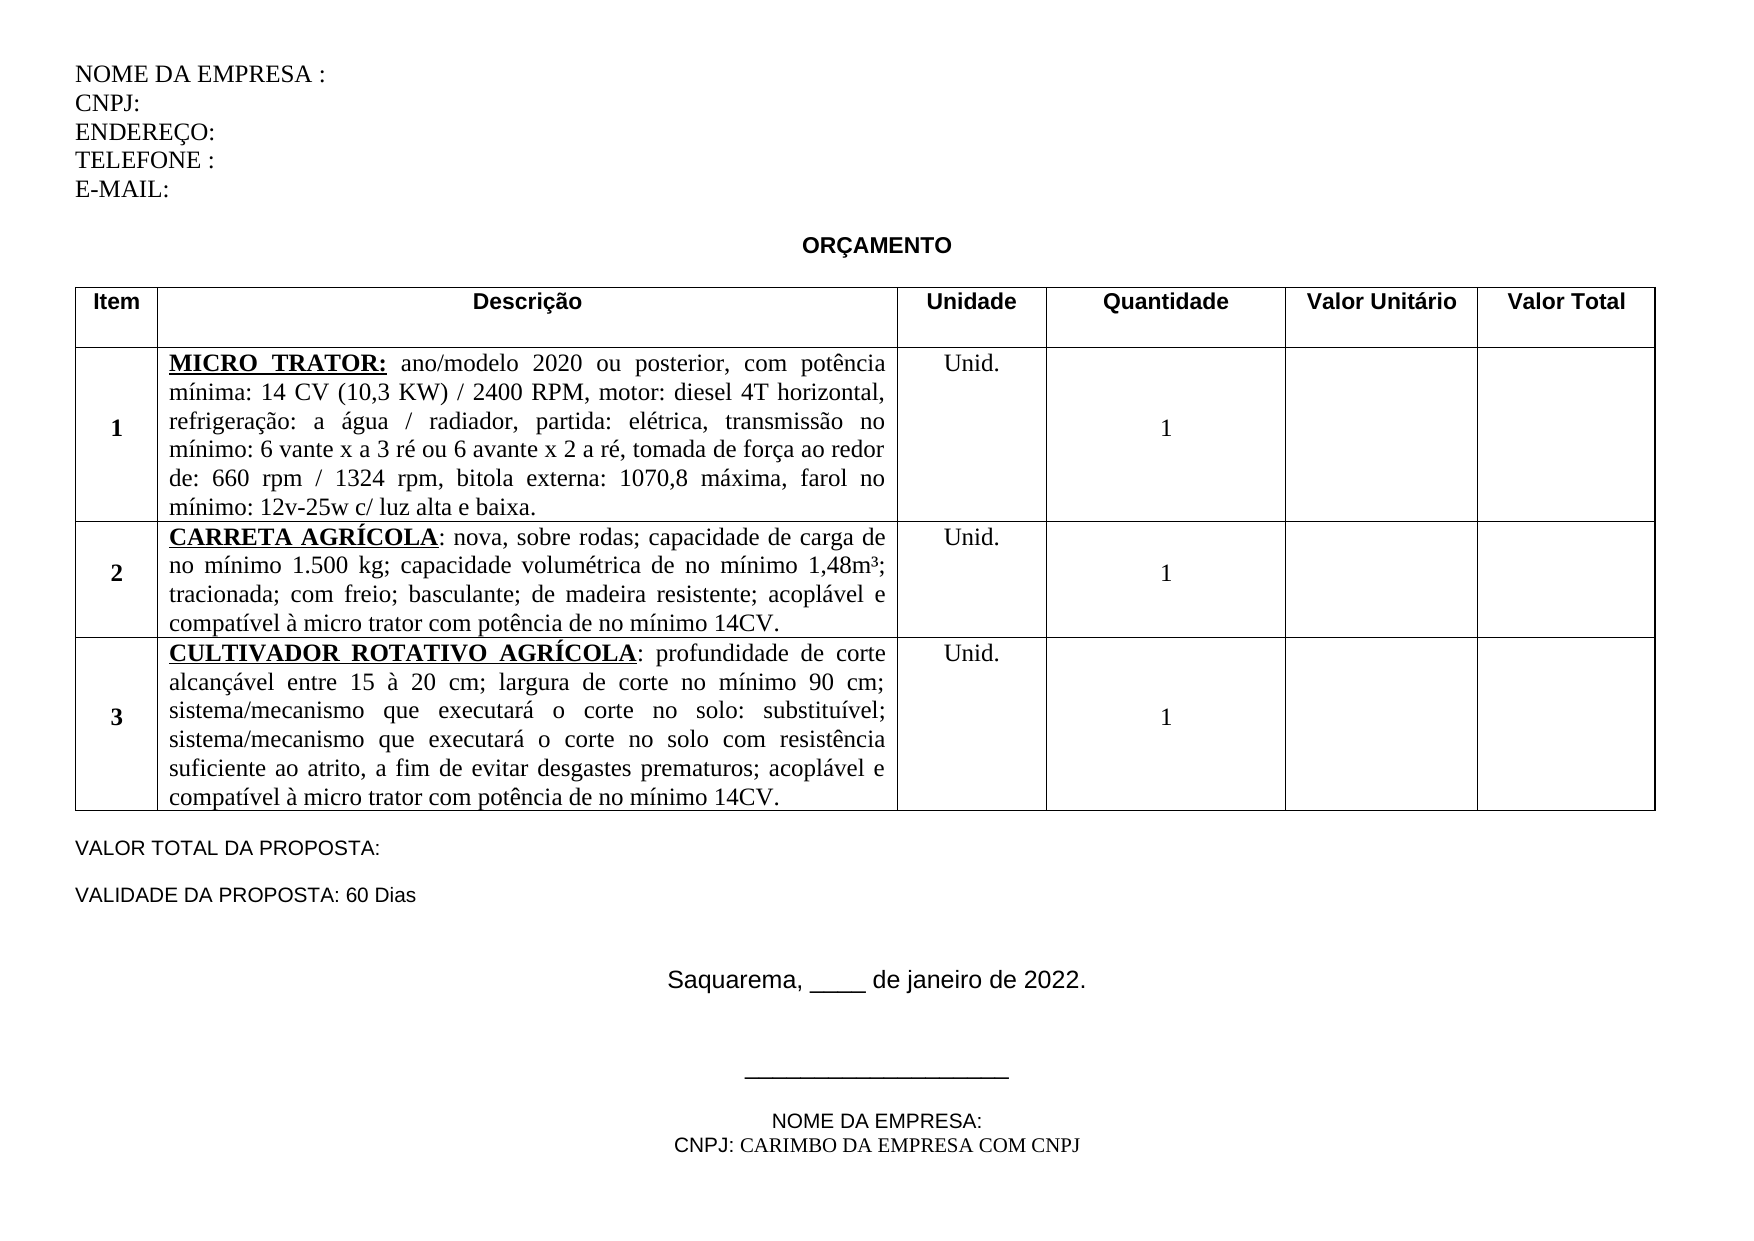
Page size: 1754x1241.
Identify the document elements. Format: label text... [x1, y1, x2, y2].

table_cell Unid. [898, 522, 1046, 637]
table_cell 1 [76, 348, 157, 521]
table_cell [1478, 348, 1654, 521]
table_cell Unid. [898, 348, 1046, 521]
text ___________________ [75, 1051, 1679, 1080]
table_cell 1 [1047, 638, 1285, 810]
table_header Valor Total [1478, 288, 1654, 347]
table_header Valor Unitário [1286, 288, 1477, 347]
table_cell MICRO TRATOR: ano/modelo 2020 ou posterior, com potência mínima: 14 CV (10,3 KW) / 2400 RPM, motor: diesel 4T horizontal, refrigeração: a água / radiador, partida: elétrica, transmissão no mínimo: 6 vante x a 3 ré ou 6 avante x 2 a ré, tomada de força ao redor de: 660 rpm / 1324 rpm, bitola externa: 1070,8 máxima, farol no mínimo: 12v-25w c/ luz alta e baixa. [158, 348, 897, 521]
text VALIDADE DA PROPOSTA: 60 Dias [75, 883, 1679, 907]
table_cell 2 [76, 522, 157, 637]
table_cell [1478, 522, 1654, 637]
text CNPJ: CARIMBO DA EMPRESA COM CNPJ [75, 1132, 1679, 1157]
table_cell Unid. [898, 638, 1046, 810]
text Saquarema, ____ de janeiro de 2022. [75, 965, 1679, 993]
table_header Descrição [158, 288, 897, 347]
table_cell [1478, 638, 1654, 810]
text NOME DA EMPRESA: [75, 1108, 1679, 1132]
table_cell 1 [1047, 522, 1285, 637]
table_header Item [76, 288, 157, 347]
table_header Unidade [898, 288, 1046, 347]
table_cell [1286, 522, 1477, 637]
text VALOR TOTAL DA PROPOSTA: [75, 835, 1679, 859]
table_cell 3 [76, 638, 157, 810]
table_cell CARRETA AGRÍCOLA: nova, sobre rodas; capacidade de carga de no mínimo 1.500 kg; capacidade volumétrica de no mínimo 1,48m³; tracionada; com freio; basculante; de madeira resistente; acoplável e compatível à micro trator com potência de no mínimo 14CV. [158, 522, 897, 637]
table_cell [1286, 348, 1477, 521]
table_header Quantidade [1047, 288, 1285, 347]
table_cell 1 [1047, 348, 1285, 521]
table_cell CULTIVADOR ROTATIVO AGRÍCOLA: profundidade de corte alcançável entre 15 à 20 cm; largura de corte no mínimo 90 cm; sistema/mecanismo que executará o corte no solo: substituível; sistema/mecanismo que executará o corte no solo com resistência suficiente ao atrito, a fim de evitar desgastes prematuros; acoplável e compatível à micro trator com potência de no mínimo 14CV. [158, 638, 897, 810]
table_cell [1286, 638, 1477, 810]
text ORÇAMENTO [75, 232, 1679, 258]
